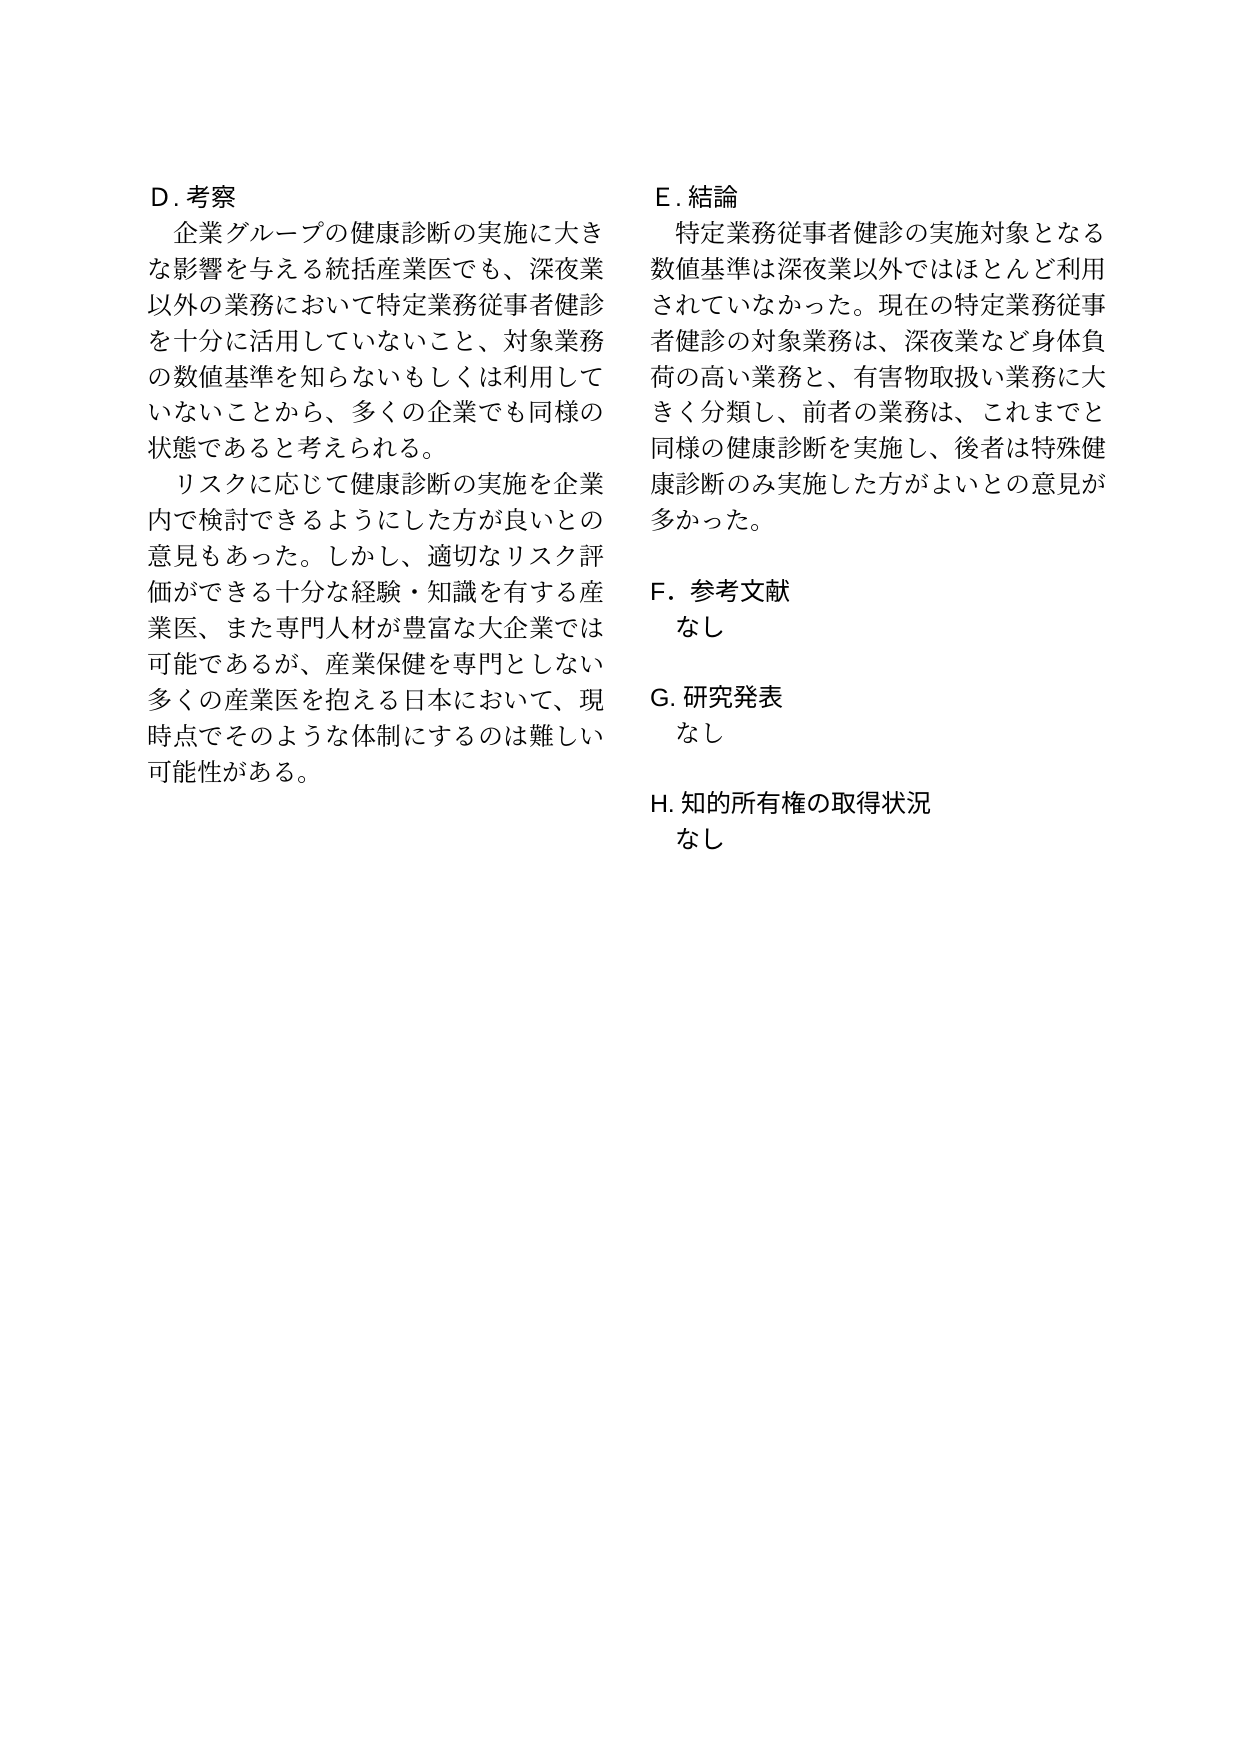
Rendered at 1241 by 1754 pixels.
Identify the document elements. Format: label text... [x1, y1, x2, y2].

text なし [650, 607, 1107, 643]
text 企業グループの健康診断の実施に大きな影響を与える統括産業医でも、深夜業以外の業務において特定業務従事者健診を十分に活用していないこと、対象業務の数値基準を知らないもしくは利用していないことから、多くの企業でも同様の状態であると考えられる。 [148, 213, 605, 465]
text F．参考文献 [650, 571, 1107, 607]
text Ｄ. 考察 [148, 177, 605, 213]
text G. 研究発表 [650, 677, 1107, 714]
text リスクに応じて健康診断の実施を企業内で検討できるようにした方が良いとの意見もあった。しかし、適切なリスク評価ができる十分な経験・知識を有する産業医、また専門人材が豊富な大企業では可能であるが、産業保健を専門としない多くの産業医を抱える日本において、現時点でそのような体制にするのは難しい可能性がある。 [148, 465, 605, 788]
text なし [650, 714, 1107, 750]
text 特定業務従事者健診の実施対象となる数値基準は深夜業以外ではほとんど利用されていなかった。現在の特定業務従事者健診の対象業務は、深夜業など身体負荷の高い業務と、有害物取扱い業務に大きく分類し、前者の業務は、これまでと同様の健康診断を実施し、後者は特殊健康診断のみ実施した方がよいとの意見が多かった。 [650, 213, 1107, 537]
text Ｅ. 結論 [650, 177, 1107, 213]
text なし [650, 820, 1107, 856]
text H. 知的所有権の取得状況 [650, 784, 1107, 820]
